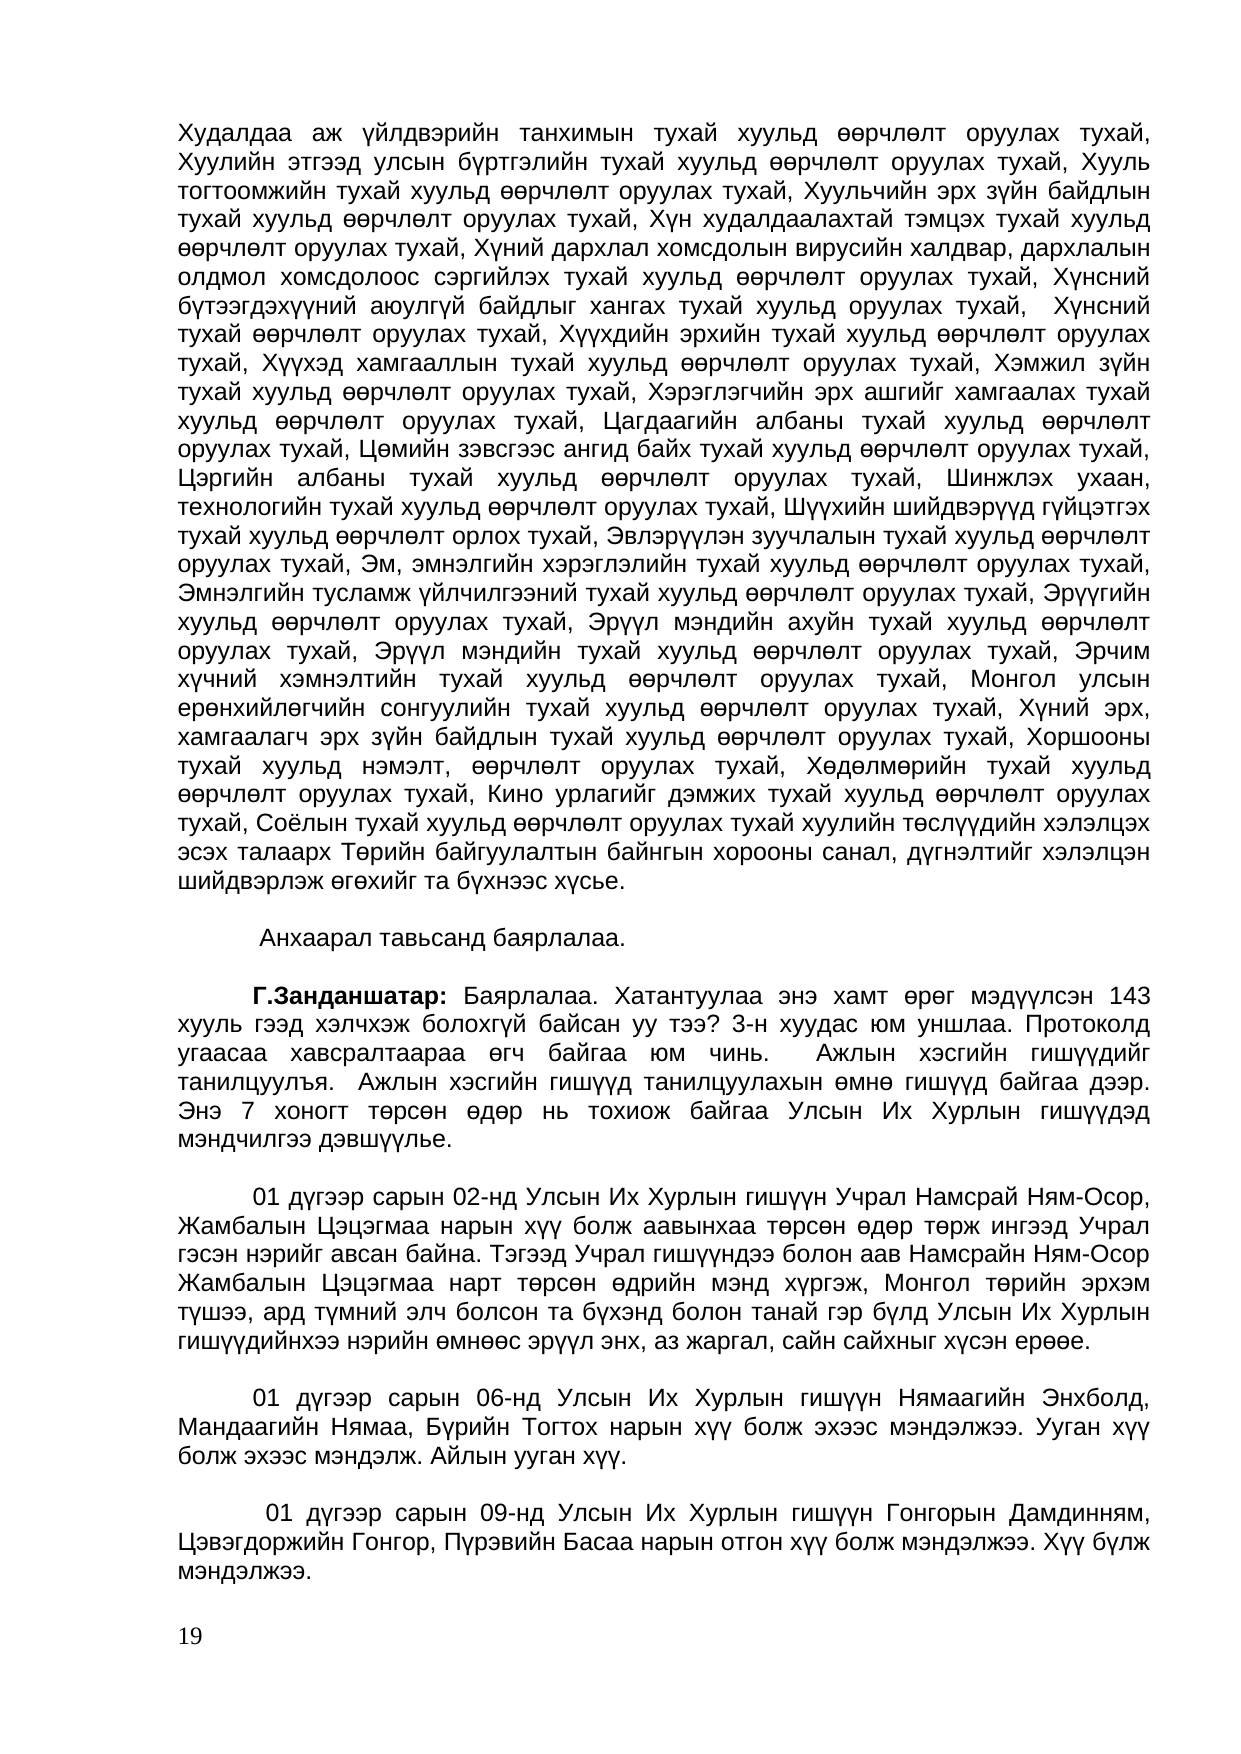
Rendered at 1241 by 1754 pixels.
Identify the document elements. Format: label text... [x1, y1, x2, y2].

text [177, 118, 1152, 894]
text 01 дүгээр сарын 09-нд Улсын Их Хурлын гишүүн Гонгорын Дамдинням, Цэвэгдоржийн Гонгор, Пүрэвийн Басаа нарын отгон хүү болж мэндэлжээ. Хүү бүлж мэндэлжээ. [177, 1498, 1152, 1584]
text Г.Занданшатар: Баярлалаа. Хатантуулаа энэ хамт өрөг мэдүүлсэн 143 хууль гээд хэлчхэж болохгүй байсан уу тээ? 3-н хуудас юм уншлаа. Протоколд угаасаа хавсралтаараа өгч байгаа юм чинь. Ажлын хэсгийн гишүүдийг танилцуулъя. Ажлын хэсгийн гишүүд танилцуулахын өмнө гишүүд байгаа дээр. Энэ 7 хоногт төрсөн өдөр нь тохиож байгаа Улсын Их Хурлын гишүүдэд мэндчилгээ дэвшүүлье. [177, 981, 1152, 1153]
text Анхаарал тавьсанд баярлалаа. [177, 923, 1152, 952]
text 01 дүгээр сарын 02-нд Улсын Их Хурлын гишүүн Учрал Намсрай Ням-Осор, Жамбалын Цэцэгмаа нарын хүү болж аавынхаа төрсөн өдөр төрж ингээд Учрал гэсэн нэрийг авсан байна. Тэгээд Учрал гишүүндээ болон аав Намсрайн Ням-Осор Жамбалын Цэцэгмаа нарт төрсөн өдрийн мэнд хүргэж, Монгол төрийн эрхэм түшээ, ард түмний элч болсон та бүхэнд болон танай гэр бүлд Улсын Их Хурлын гишүүдийнхээ нэрийн өмнөөс эрүүл энх, аз жаргал, сайн сайхныг хүсэн ерөөе. [177, 1182, 1152, 1354]
text 01 дүгээр сарын 06-нд Улсын Их Хурлын гишүүн Нямаагийн Энхболд, Мандаагийн Нямаа, Бүрийн Тогтох нарын хүү болж эхээс мэндэлжээ. Ууган хүү болж эхээс мэндэлж. Айлын ууган хүү. [177, 1383, 1152, 1469]
